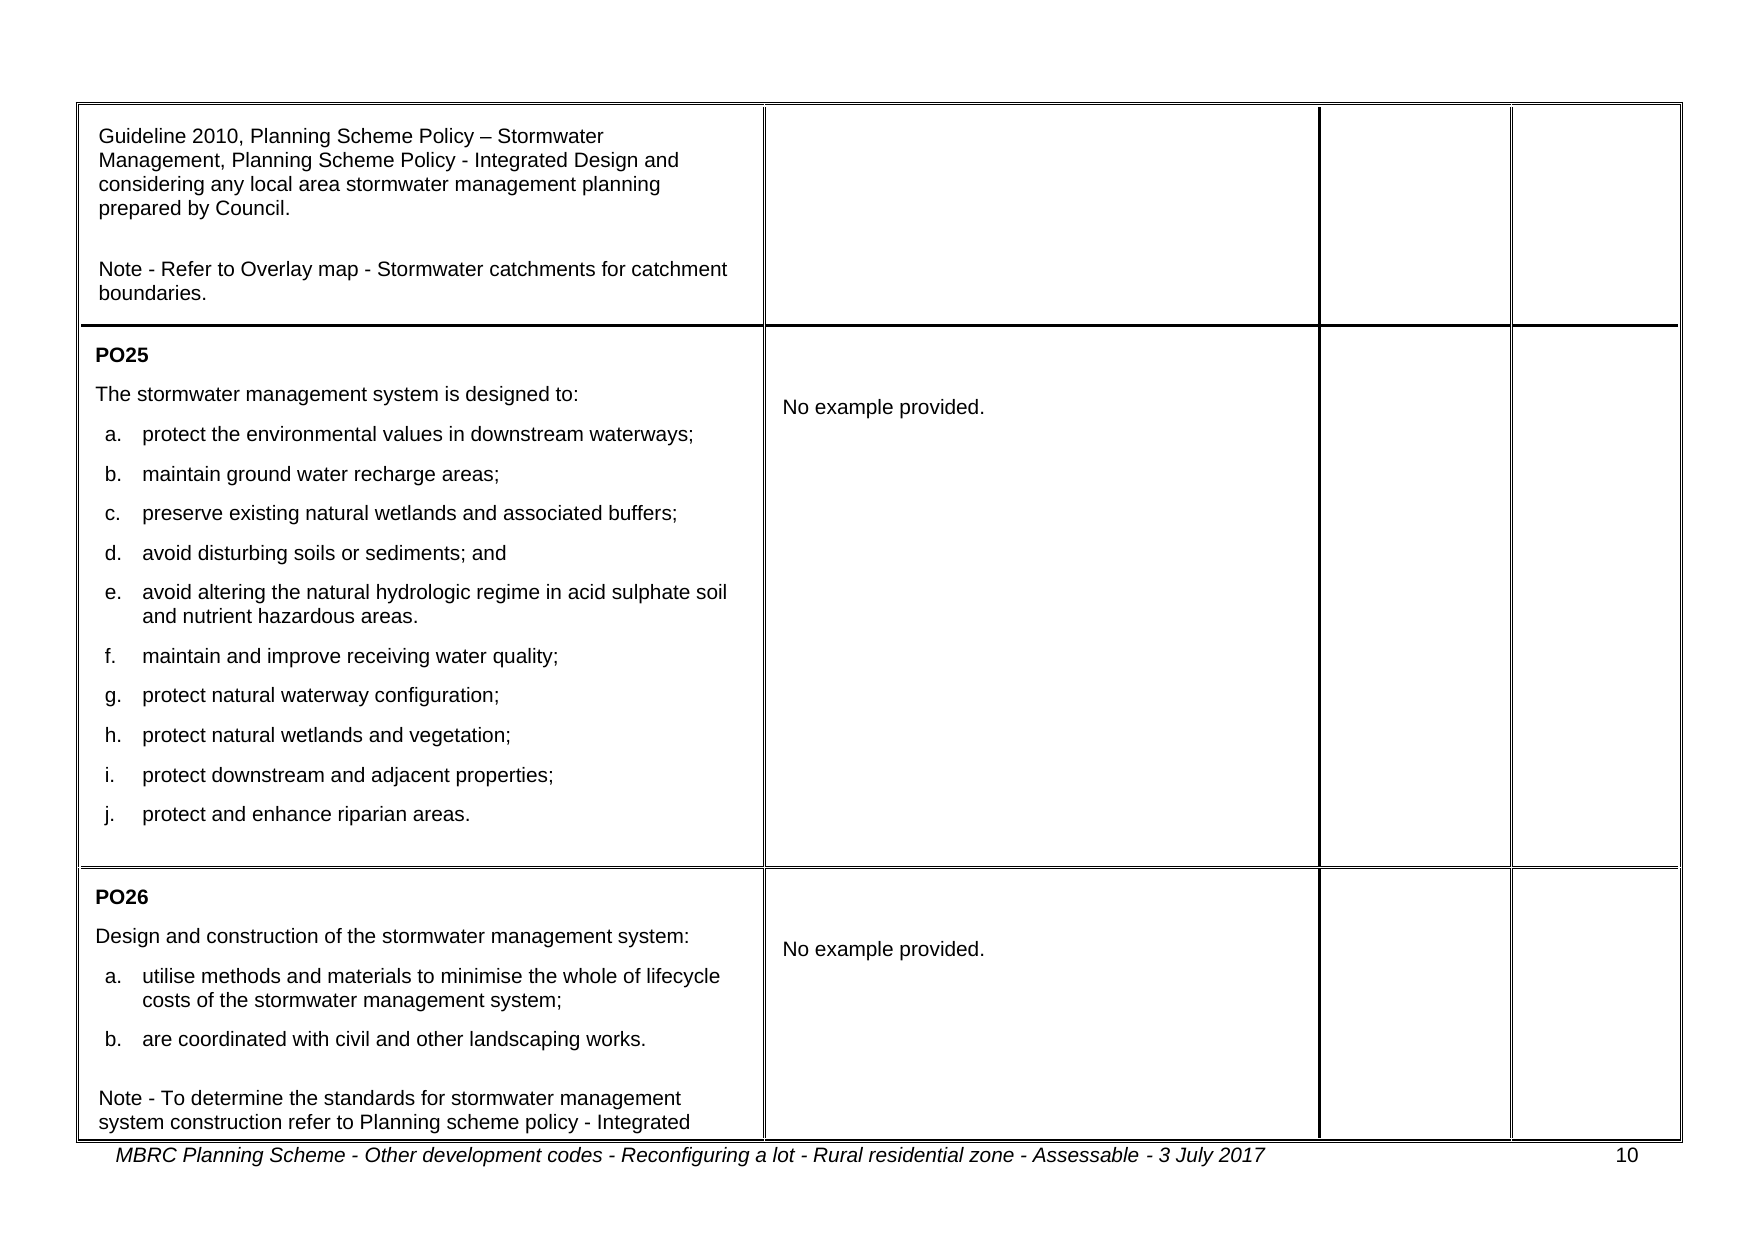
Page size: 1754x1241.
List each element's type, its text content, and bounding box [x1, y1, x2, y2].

table_cell [1513, 324, 1680, 866]
table_cell [1511, 866, 1681, 1139]
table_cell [77, 866, 764, 1139]
table_cell [1319, 869, 1511, 1139]
table_cell [1511, 105, 1680, 324]
table_cell [1321, 327, 1510, 866]
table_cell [79, 105, 764, 324]
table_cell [765, 105, 1319, 324]
table_cell PO25 The stormwater management system is designed to: protect the environmental values in downstream waterways; maintain ground water recharge areas; preserve existing natural wetlands and associated buffers; avoid disturbing soils or sediments; and avoid altering the natural hydrologic regime in acid sulphate soil and nutrient hazardous areas. maintain and improve receiving water quality; protect natural waterway configuration; protect natural wetlands and vegetation; protect downstream and adjacent properties; protect and enhance riparian areas. [79, 324, 763, 866]
table_cell No example provided. [766, 327, 1318, 866]
table_cell [1319, 105, 1511, 324]
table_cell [765, 869, 1319, 1139]
